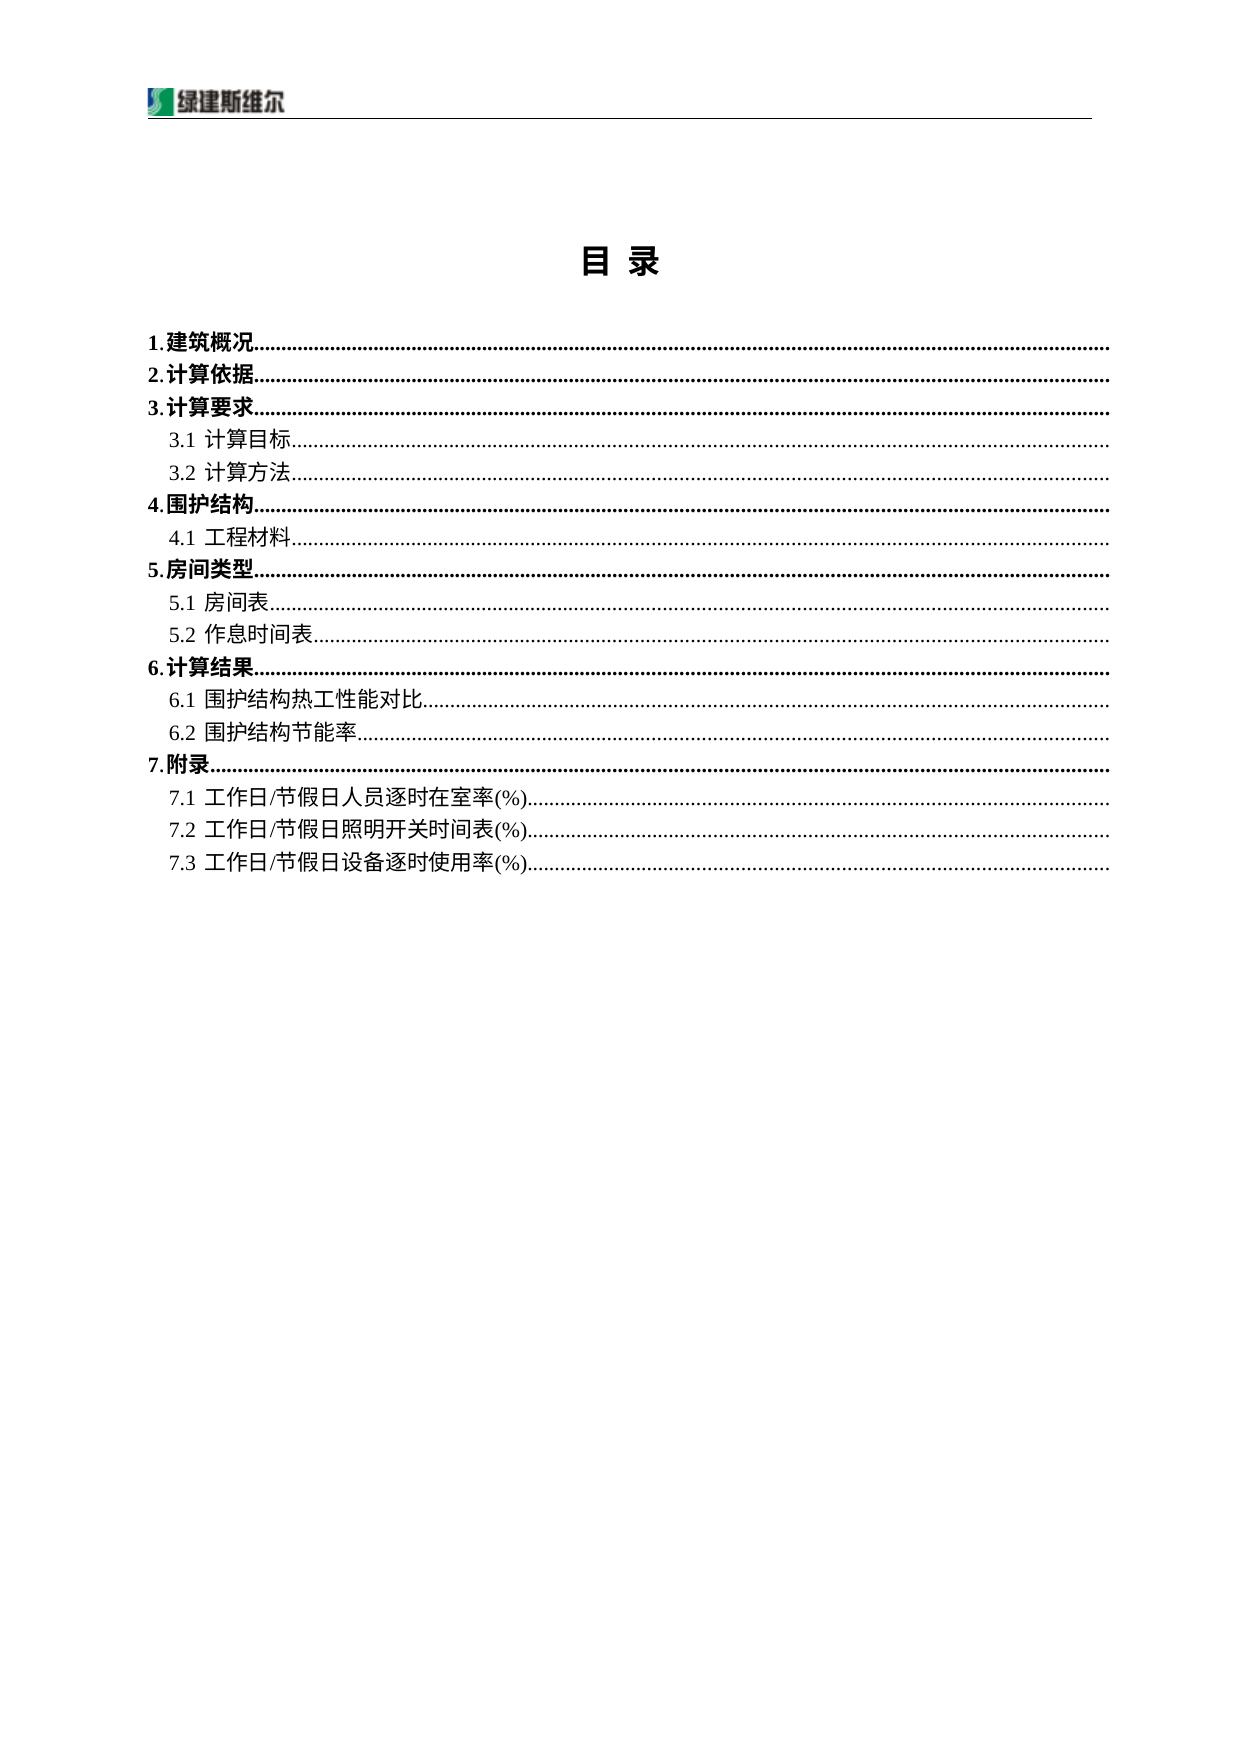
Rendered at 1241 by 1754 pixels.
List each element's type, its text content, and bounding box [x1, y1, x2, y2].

text 6.1 围护结构热工性能对比 5 [168, 682, 1092, 714]
text 5.2 作息时间表 5 [168, 617, 1092, 649]
text 7.2 工作日/节假日照明开关时间表(%) 9 [168, 812, 1092, 844]
text 5.1 房间表 4 [168, 584, 1092, 617]
text 3.2 计算方法 3 [168, 454, 1092, 487]
text 3.1 计算目标 3 [168, 422, 1092, 454]
text 4 围护结构 4 [148, 487, 1092, 519]
text 目 录 [148, 162, 1092, 292]
text 3 计算要求 3 [148, 389, 1092, 422]
text 6 计算结果 5 [148, 649, 1092, 682]
text 1 建筑概况 3 [148, 324, 1092, 357]
text 5 房间类型 4 [148, 552, 1092, 584]
text 6.2 围护结构节能率 5 [168, 714, 1092, 747]
picture [147, 88, 288, 116]
text 7.3 工作日/节假日设备逐时使用率(%) 9 [168, 844, 1092, 877]
text 7 附录 9 [148, 747, 1092, 779]
text 7.1 工作日/节假日人员逐时在室率(%) 9 [168, 779, 1092, 812]
text 4.1 工程材料 4 [168, 519, 1092, 552]
text 2 计算依据 3 [148, 357, 1092, 389]
